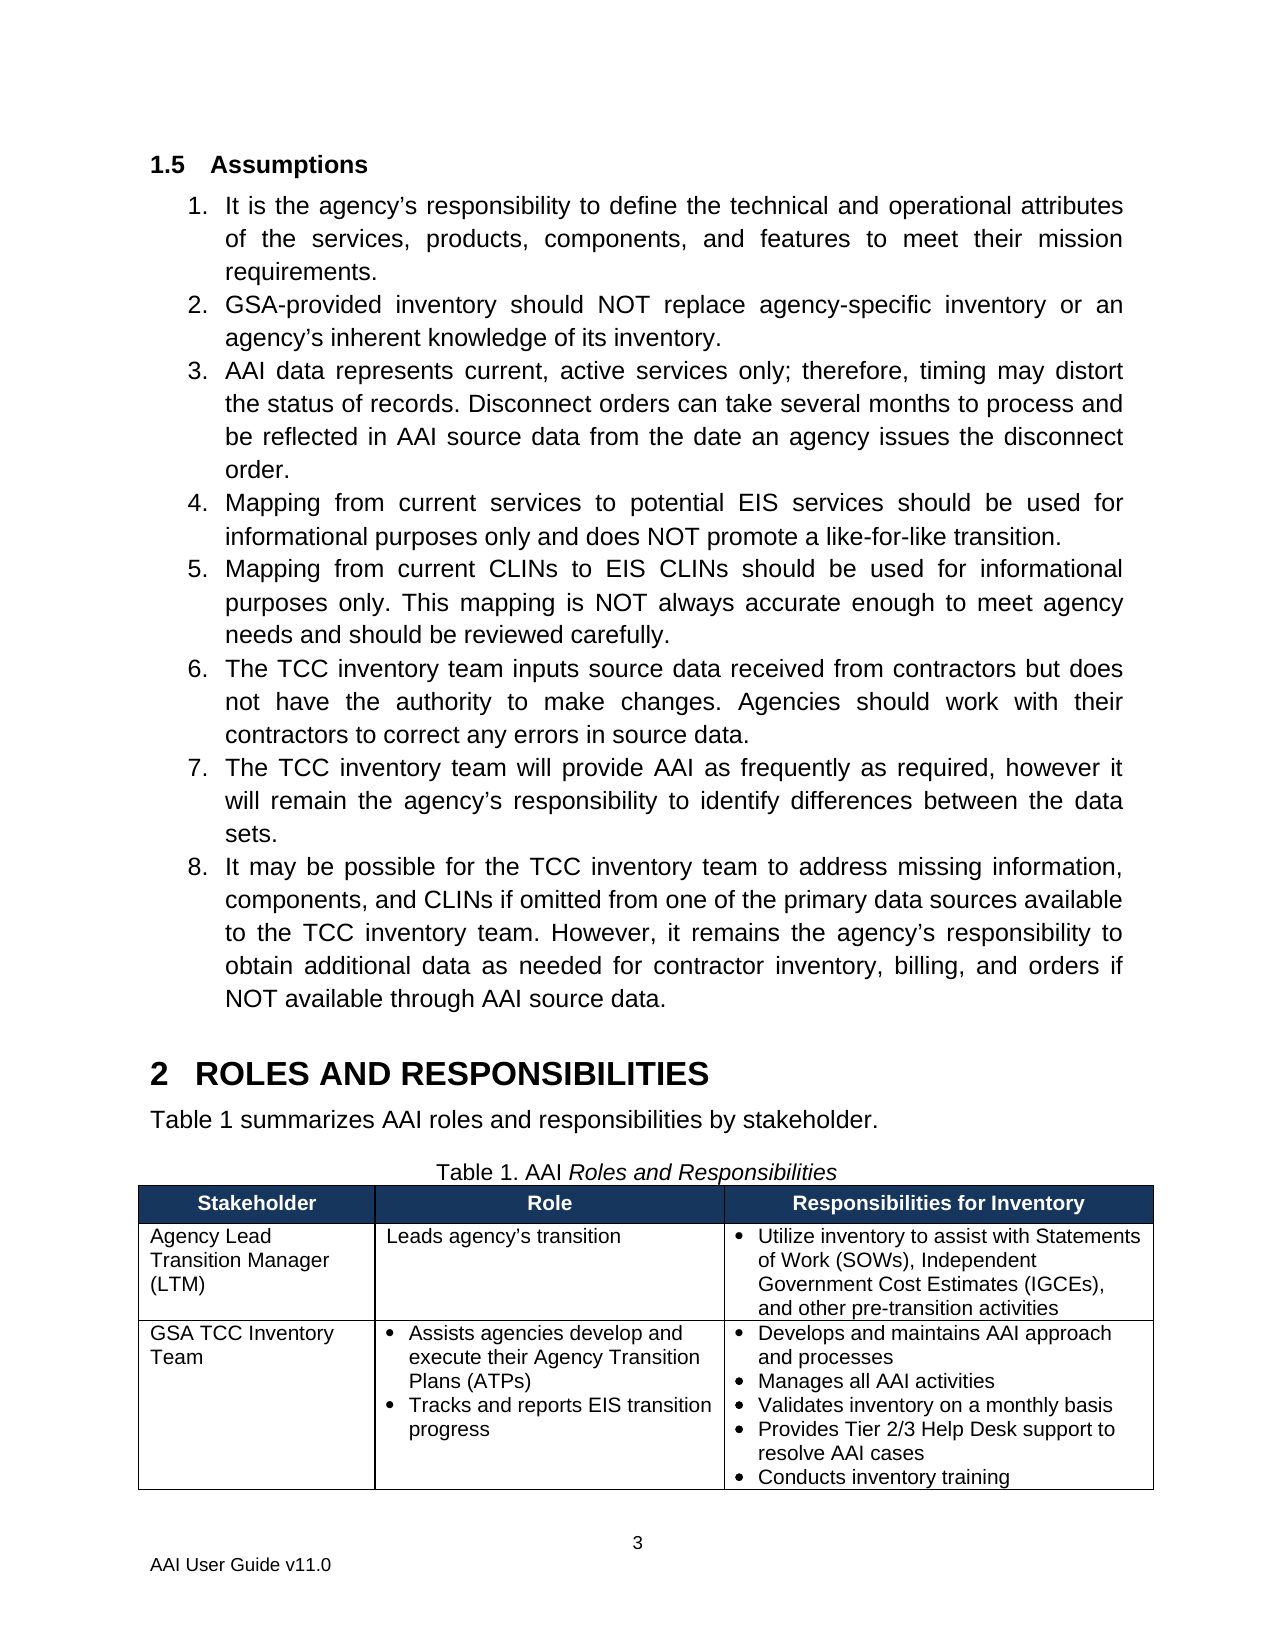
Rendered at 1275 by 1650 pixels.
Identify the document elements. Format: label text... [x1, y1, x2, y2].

list AAI data represents current, active services only; therefore, timing may distort the status of records. Disconnect orders can take several months to process and be reflected in AAI source data from the date an agency issues the disconnect order. [187, 356, 1125, 484]
table_cell Assists agencies develop and execute their Agency Transition Plans (ATPs) Tracks and reports EIS transition progress [376, 1321, 724, 1489]
table_header Responsibilities for Inventory [725, 1186, 1153, 1223]
list The TCC inventory team will provide AAI as frequently as required, however it will remain the agency’s responsibility to identify differences between the data sets. [187, 753, 1125, 847]
list Mapping from current CLINs to EIS CLINs should be used for informational purposes only. This mapping is NOT always accurate enough to meet agency needs and should be reviewed carefully. [187, 554, 1125, 649]
table_cell Develops and maintains AAI approach and processes Manages all AAI activities Validates inventory on a monthly basis Provides Tier 2/3 Help Desk support to resolve AAI cases Conducts inventory training [725, 1321, 1153, 1489]
table_cell Agency Lead Transition Manager (LTM) [139, 1224, 374, 1320]
list It is the agency’s responsibility to define the technical and operational attributes of the services, products, components, and features to meet their mission requirements. [187, 191, 1125, 286]
list The TCC inventory team inputs source data received from contractors but does not have the authority to make changes. Agencies should work with their contractors to correct any errors in source data. [187, 653, 1125, 748]
table_cell Utilize inventory to assist with Statements of Work (SOWs), Independent Government Cost Estimates (IGCEs), and other pre-transition activities [725, 1224, 1153, 1320]
text Table 1 summarizes AAI roles and responsibilities by stakeholder. [150, 1105, 1125, 1134]
table_cell Leads agency’s transition [376, 1224, 724, 1320]
subtitle Assumptions [150, 150, 1125, 179]
list Mapping from current services to potential EIS services should be used for informational purposes only and does NOT promote a like-for-like transition. [187, 488, 1125, 550]
text Table 1. AAI Roles and Responsibilities [150, 1159, 1125, 1185]
table_header Stakeholder [139, 1186, 374, 1223]
list GSA-provided inventory should NOT replace agency-specific inventory or an agency’s inherent knowledge of its inventory. [187, 290, 1125, 352]
list It may be possible for the TCC inventory team to address missing information, components, and CLINs if omitted from one of the primary data sources available to the TCC inventory team. However, it remains the agency’s responsibility to obtain additional data as needed for contractor inventory, billing, and orders if NOT available through AAI source data. [187, 852, 1125, 1012]
subtitle Roles and responsibilities [150, 1054, 1125, 1093]
table_cell GSA TCC Inventory Team [139, 1321, 374, 1489]
table_header Role [376, 1186, 724, 1223]
